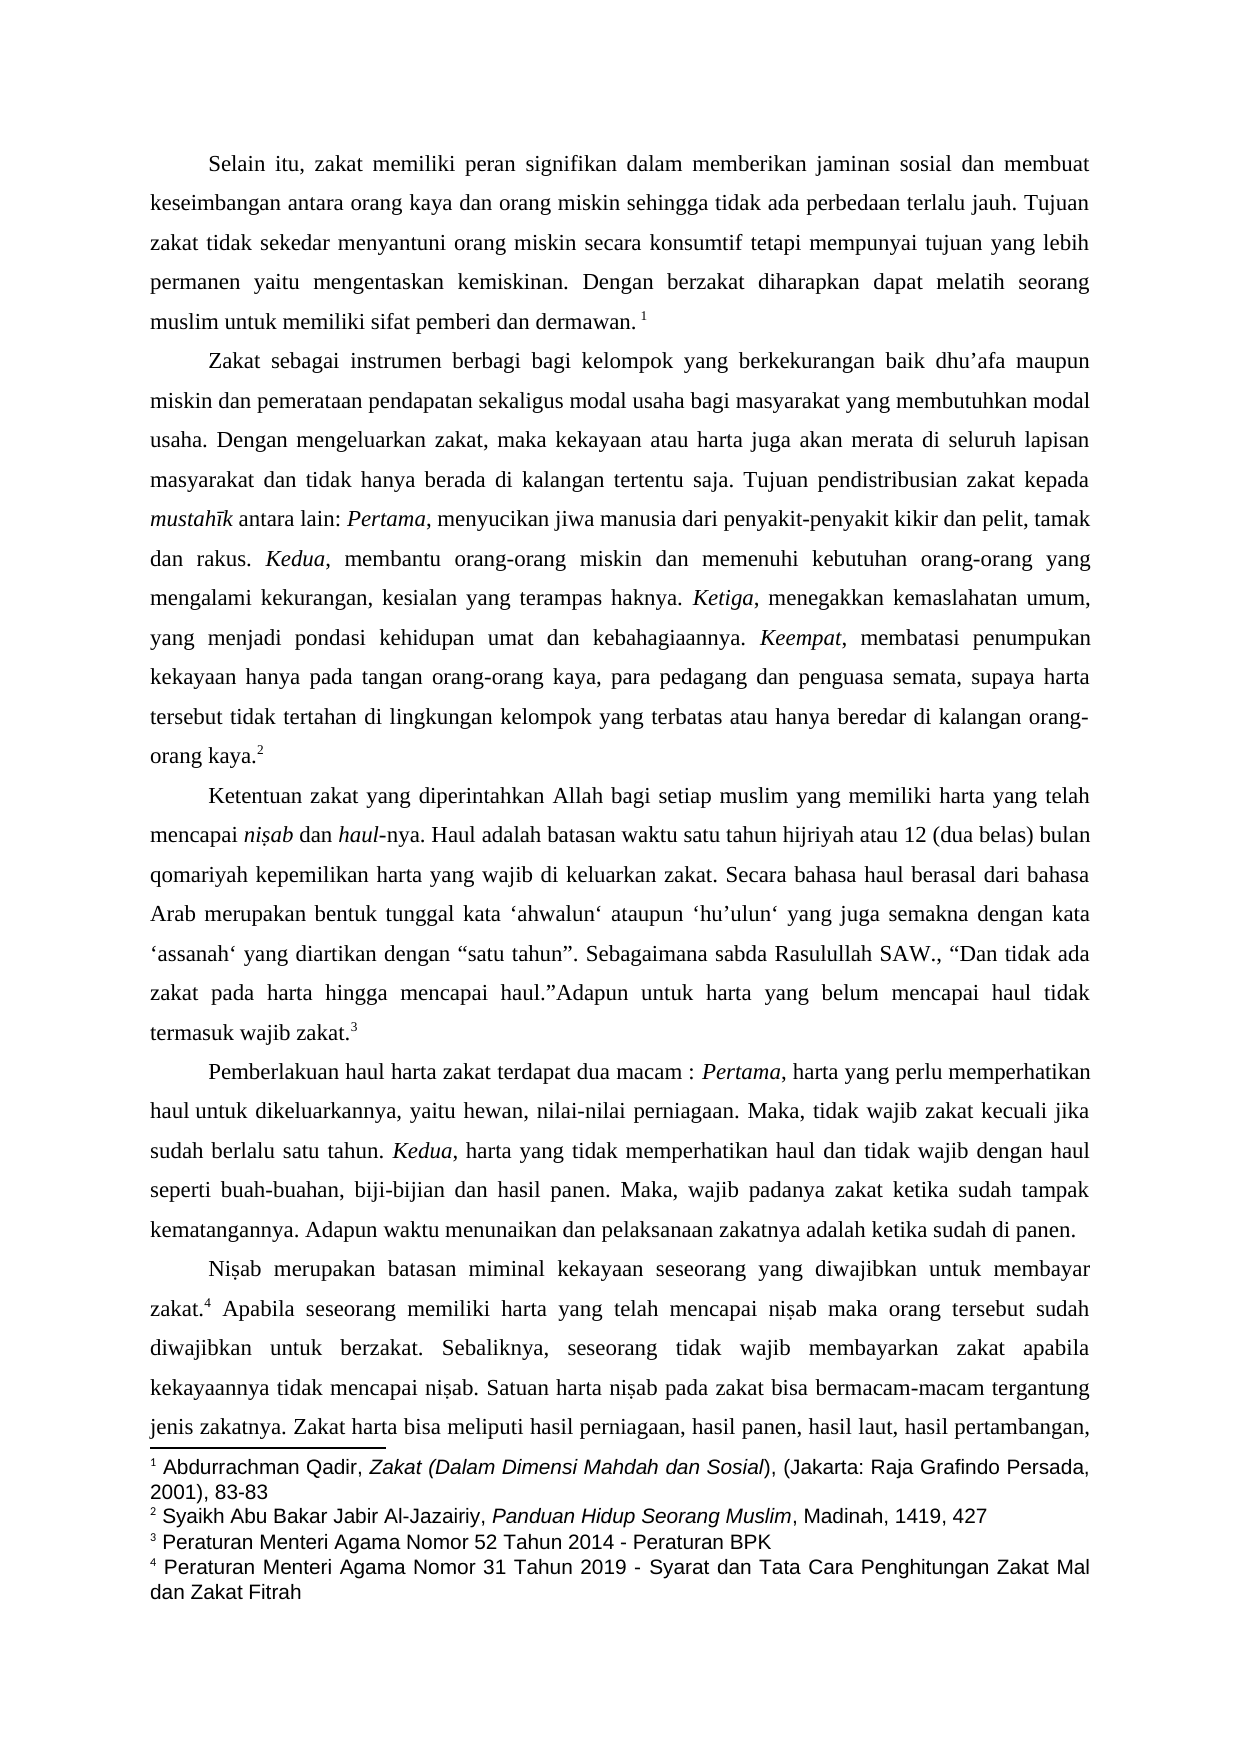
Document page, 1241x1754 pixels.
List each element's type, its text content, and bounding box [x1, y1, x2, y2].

text Selain itu, zakat memiliki peran signifikan dalam memberikan jaminan sosial dan membuat keseimbangan antara orang kaya dan orang miskin sehingga tidak ada perbedaan terlalu jauh. Tujuan zakat tidak sekedar menyantuni orang miskin secara konsumtif tetapi mempunyai tujuan yang lebih permanen yaitu mengentaskan kemiskinan. Dengan berzakat diharapkan dapat melatih seorang muslim untuk memiliki sifat pemberi dan dermawan. [150, 150, 1091, 334]
text Pemberlakuan haul harta zakat terdapat dua macam : Pertama, harta yang perlu memperhatikan haul untuk dikeluarkannya, yaitu hewan, nilai-nilai perniagaan. Maka, tidak wajib zakat kecuali jika sudah berlalu satu tahun. Kedua, harta yang tidak memperhatikan haul dan tidak wajib dengan haul seperti buah-buahan, biji-bijian dan hasil panen. Maka, wajib padanya zakat ketika sudah tampak kematangannya. Adapun waktu menunaikan dan pelaksanaan zakatnya adalah ketika sudah di panen. [150, 1058, 1091, 1242]
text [150, 1255, 1091, 1440]
text Ketentuan zakat yang diperintahkan Allah bagi setiap muslim yang memiliki harta yang telah mencapai niṣab dan haul-nya. Haul adalah batasan waktu satu tahun hijriyah atau 12 (dua belas) bulan qomariyah kepemilikan harta yang wajib di keluarkan zakat. Secara bahasa haul berasal dari bahasa Arab merupakan bentuk tunggal kata ‘ahwalun‘ ataupun ‘hu’ulun‘ yang juga semakna dengan kata ‘assanah‘ yang diartikan dengan “satu tahun”. Sebagaimana sabda Rasulullah SAW., “Dan tidak ada zakat pada harta hingga mencapai haul.”Adapun untuk harta yang belum mencapai haul tidak termasuk wajib zakat. [150, 782, 1091, 1045]
text Zakat sebagai instrumen berbagi bagi kelompok yang berkekurangan baik dhu’afa maupun miskin dan pemerataan pendapatan sekaligus modal usaha bagi masyarakat yang membutuhkan modal usaha. Dengan mengeluarkan zakat, maka kekayaan atau harta juga akan merata di seluruh lapisan masyarakat dan tidak hanya berada di kalangan tertentu saja. Tujuan pendistribusian zakat kepada mustahīk antara lain: Pertama, menyucikan jiwa manusia dari penyakit-penyakit kikir dan pelit, tamak dan rakus. Kedua, membantu orang-orang miskin dan memenuhi kebutuhan orang-orang yang mengalami kekurangan, kesialan yang terampas haknya. Ketiga, menegakkan kemaslahatan umum, yang menjadi pondasi kehidupan umat dan kebahagiaannya. Keempat, membatasi penumpukan kekayaan hanya pada tangan orang-orang kaya, para pedagang dan penguasa semata, supaya harta tersebut tidak tertahan di lingkungan kelompok yang terbatas atau hanya beredar di kalangan orang-orang kaya. [150, 347, 1091, 768]
